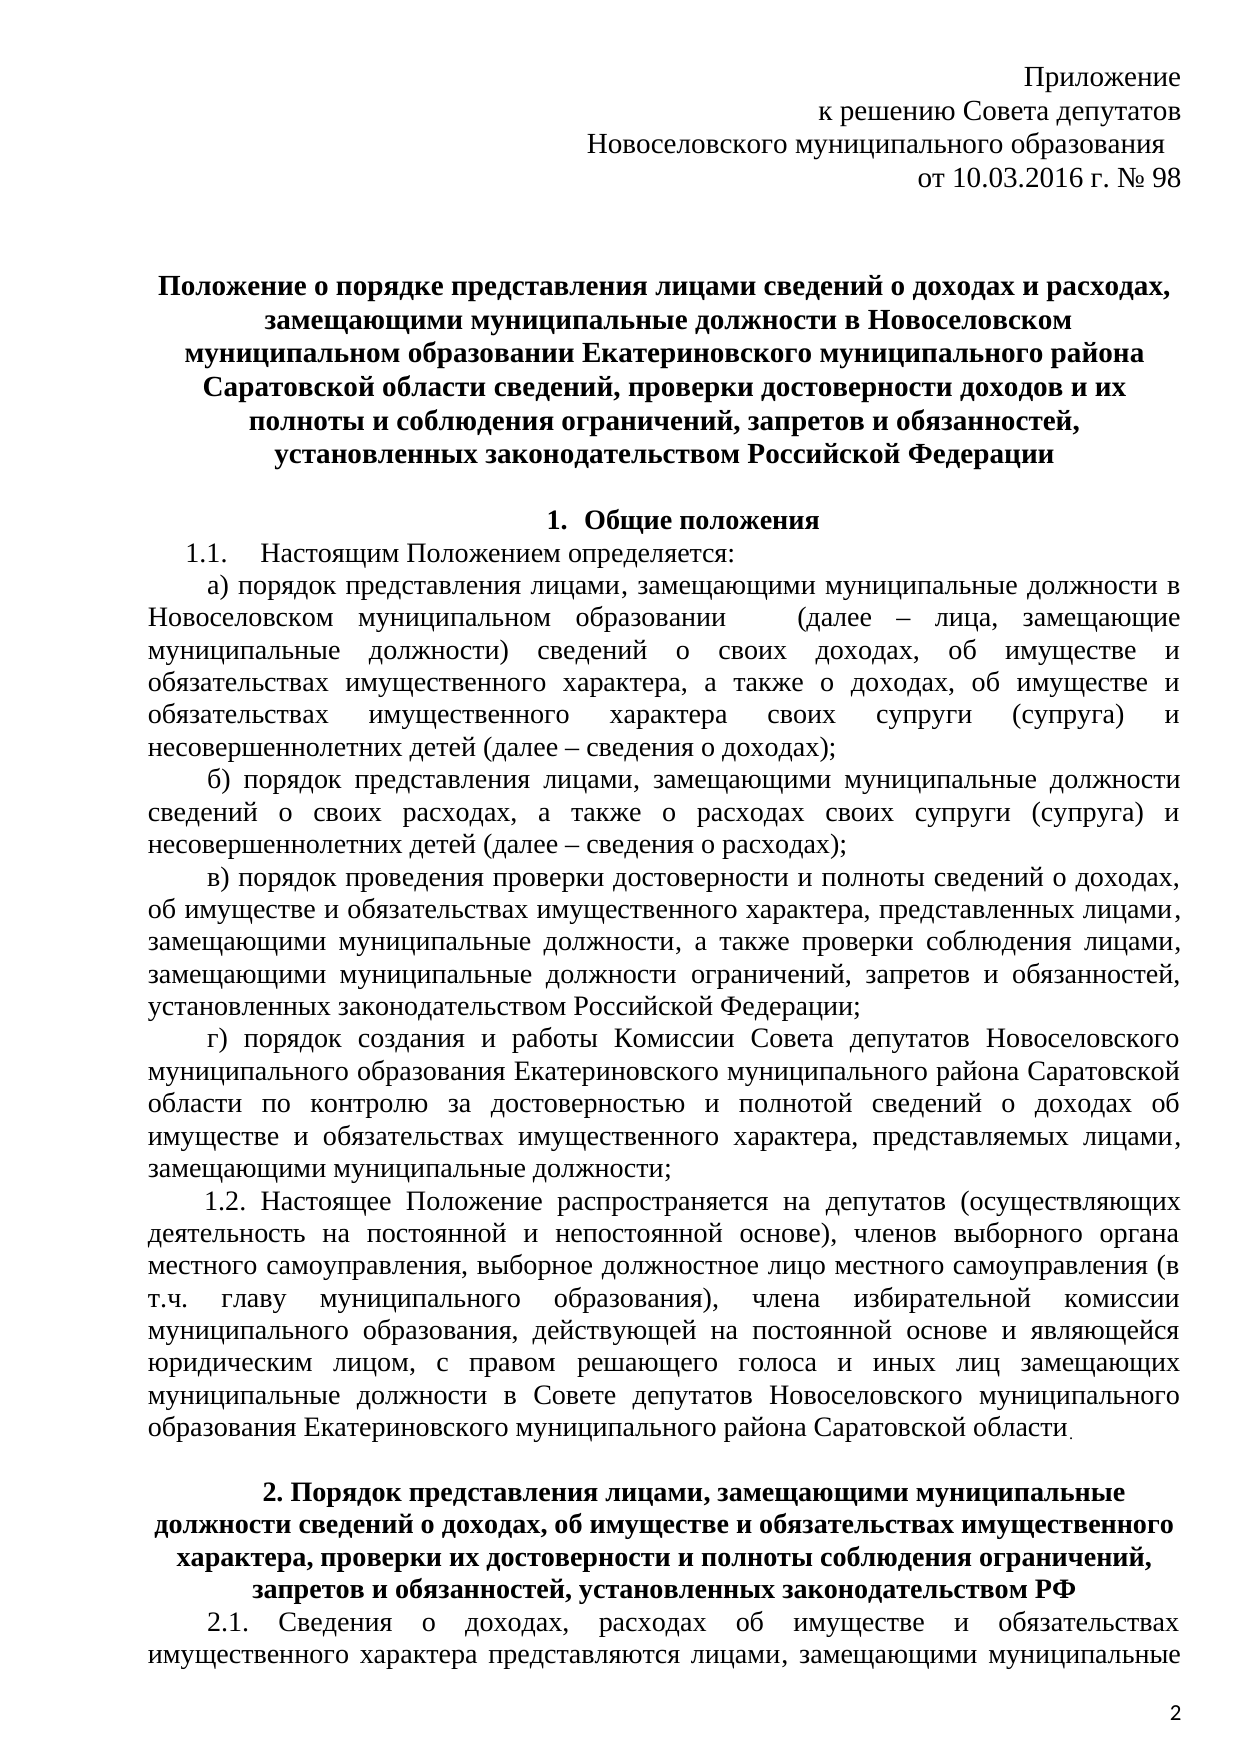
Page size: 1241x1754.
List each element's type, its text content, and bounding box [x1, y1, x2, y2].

text в) порядок проведения проверки достоверности и полноты сведений о доходах, об имуществе и обязательствах имущественного характера, представленных лицами, замещающими муниципальные должности, а также проверки соблюдения лицами, замещающими муниципальные должности ограничений, запретов и обязанностей, установленных законодательством Российской Федерации; [148, 859, 1181, 1022]
text от 10.03.2016 г. № 98 [148, 160, 1181, 193]
list Настоящим Положением определяется: [185, 536, 1181, 568]
text Приложение [148, 59, 1181, 93]
text а) порядок представления лицами, замещающими муниципальные должности в Новоселовском муниципальном образовании (далее – лица, замещающие муниципальные должности) сведений о своих доходах, об имуществе и обязательствах имущественного характера, а также о доходах, об имуществе и обязательствах имущественного характера своих супруги (супруга) и несовершеннолетних детей (далее – сведения о доходах); [148, 568, 1181, 762]
text 1.2. Настоящее Положение распространяется на депутатов (осуществляющих деятельность на постоянной и непостоянной основе), членов выборного органа местного самоуправления, выборное должностное лицо местного самоуправления (в т.ч. главу муниципального образования), члена избирательной комиссии муниципального образования, действующей на постоянной основе и являющейся юридическим лицом, с правом решающего голоса и иных лиц замещающих муниципальные должности в Совете депутатов Новоселовского муниципального образования Екатериновского муниципального района Саратовской области. [148, 1183, 1181, 1443]
text замещающими муниципальные должности в Новоселовском муниципальном образовании Екатериновского муниципального района Саратовской области сведений, проверки достоверности доходов и их полноты и соблюдения ограничений, запретов и обязанностей, установленных законодательством Российской Федерации [148, 302, 1181, 470]
text 2. Порядок представления лицами, замещающими муниципальные должности сведений о доходах, об имуществе и обязательствах имущественного характера, проверки их достоверности и полноты соблюдения ограничений, запретов и обязанностей, установленных законодательством РФ [148, 1475, 1181, 1605]
text Новоселовского муниципального образования [148, 126, 1181, 160]
text г) порядок создания и работы Комиссии Совета депутатов Новоселовского муниципального образования Екатериновского муниципального района Саратовской области по контролю за достоверностью и полнотой сведений о доходах об имуществе и обязательствах имущественного характера, представляемых лицами, замещающими муниципальные должности; [148, 1022, 1181, 1183]
text б) порядок представления лицами, замещающими муниципальные должности сведений о своих расходах, а также о расходах своих супруги (супруга) и несовершеннолетних детей (далее – сведения о расходах); [148, 762, 1181, 859]
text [148, 1605, 1181, 1669]
text к решению Совета депутатов [148, 93, 1181, 126]
text Положение о порядке представления лицами сведений о доходах и расходах, [148, 268, 1181, 302]
list Общие положения [185, 503, 1181, 536]
